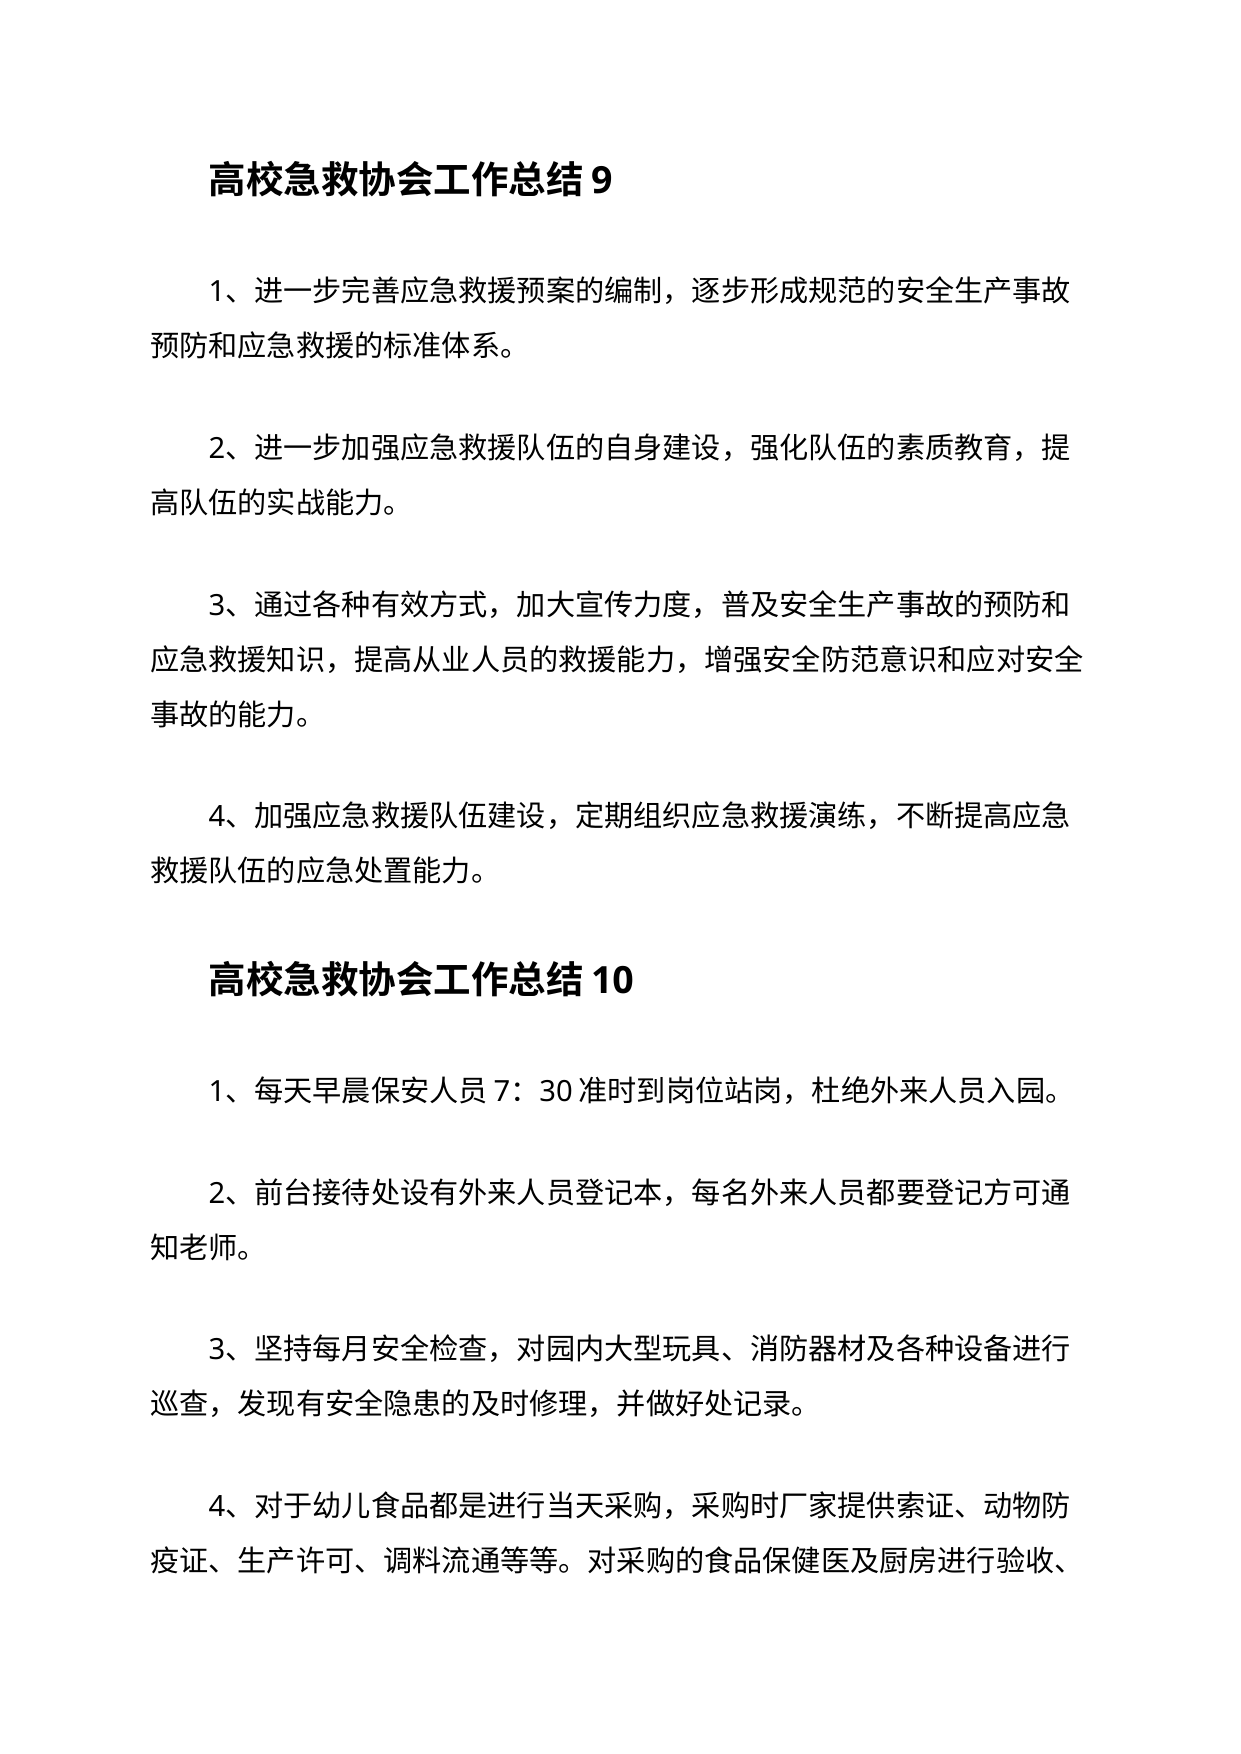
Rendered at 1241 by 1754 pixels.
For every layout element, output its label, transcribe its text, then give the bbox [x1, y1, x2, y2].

text 3、坚持每月安全检查，对园内大型玩具、消防器材及各种设备进行巡查，发现有安全隐患的及时修理，并做好处记录。 [150, 1326, 1090, 1423]
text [150, 1483, 1090, 1580]
text 4、加强应急救援队伍建设，定期组织应急救援演练，不断提高应急救援队伍的应急处置能力。 [150, 793, 1090, 890]
text 2、进一步加强应急救援队伍的自身建设，强化队伍的素质教育，提高队伍的实战能力。 [150, 424, 1090, 522]
text 1、进一步完善应急救援预案的编制，逐步形成规范的安全生产事故预防和应急救援的标准体系。 [150, 268, 1090, 365]
text 3、通过各种有效方式，加大宣传力度，普及安全生产事故的预防和应急救援知识，提高从业人员的救援能力，增强安全防范意识和应对安全事故的能力。 [150, 581, 1090, 733]
text 高校急救协会工作总结9 [150, 150, 1090, 204]
text 2、前台接待处设有外来人员登记本，每名外来人员都要登记方可通知老师。 [150, 1169, 1090, 1266]
text 高校急救协会工作总结10 [150, 949, 1090, 1004]
text 1、每天早晨保安人员7：30准时到岗位站岗，杜绝外来人员入园。 [150, 1067, 1090, 1109]
